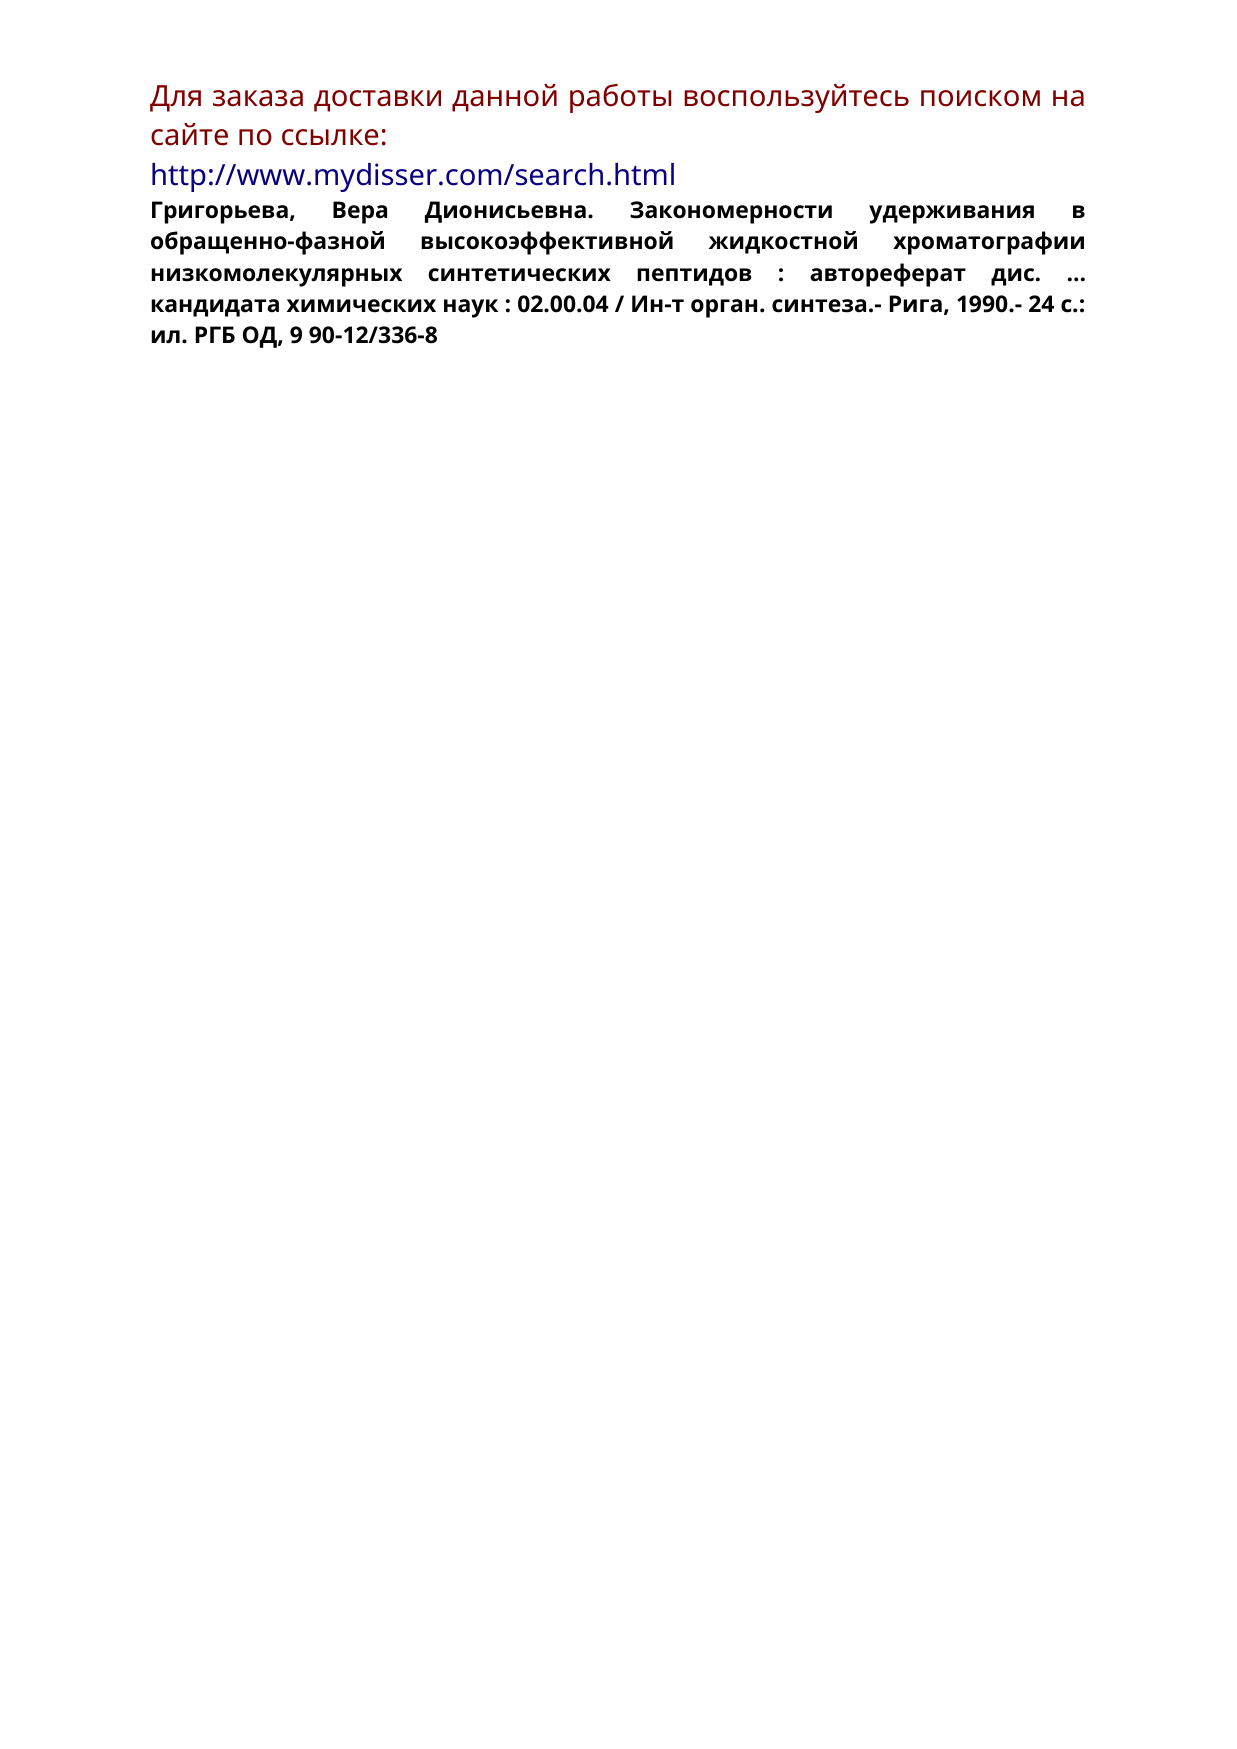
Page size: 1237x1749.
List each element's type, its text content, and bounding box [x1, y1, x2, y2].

text Григорьева, Вера Дионисьевна. Закономерности удерживания в обращенно-фазной высокоэффективной жидкостной хроматографии низкомолекулярных синтетических пептидов : автореферат дис. ... кандидата химических наук : 02.00.04 / Ин-т орган. синтеза.- Рига, 1990.- 24 с.: ил. РГБ ОД, 9 90-12/336-8 [150, 194, 1086, 350]
